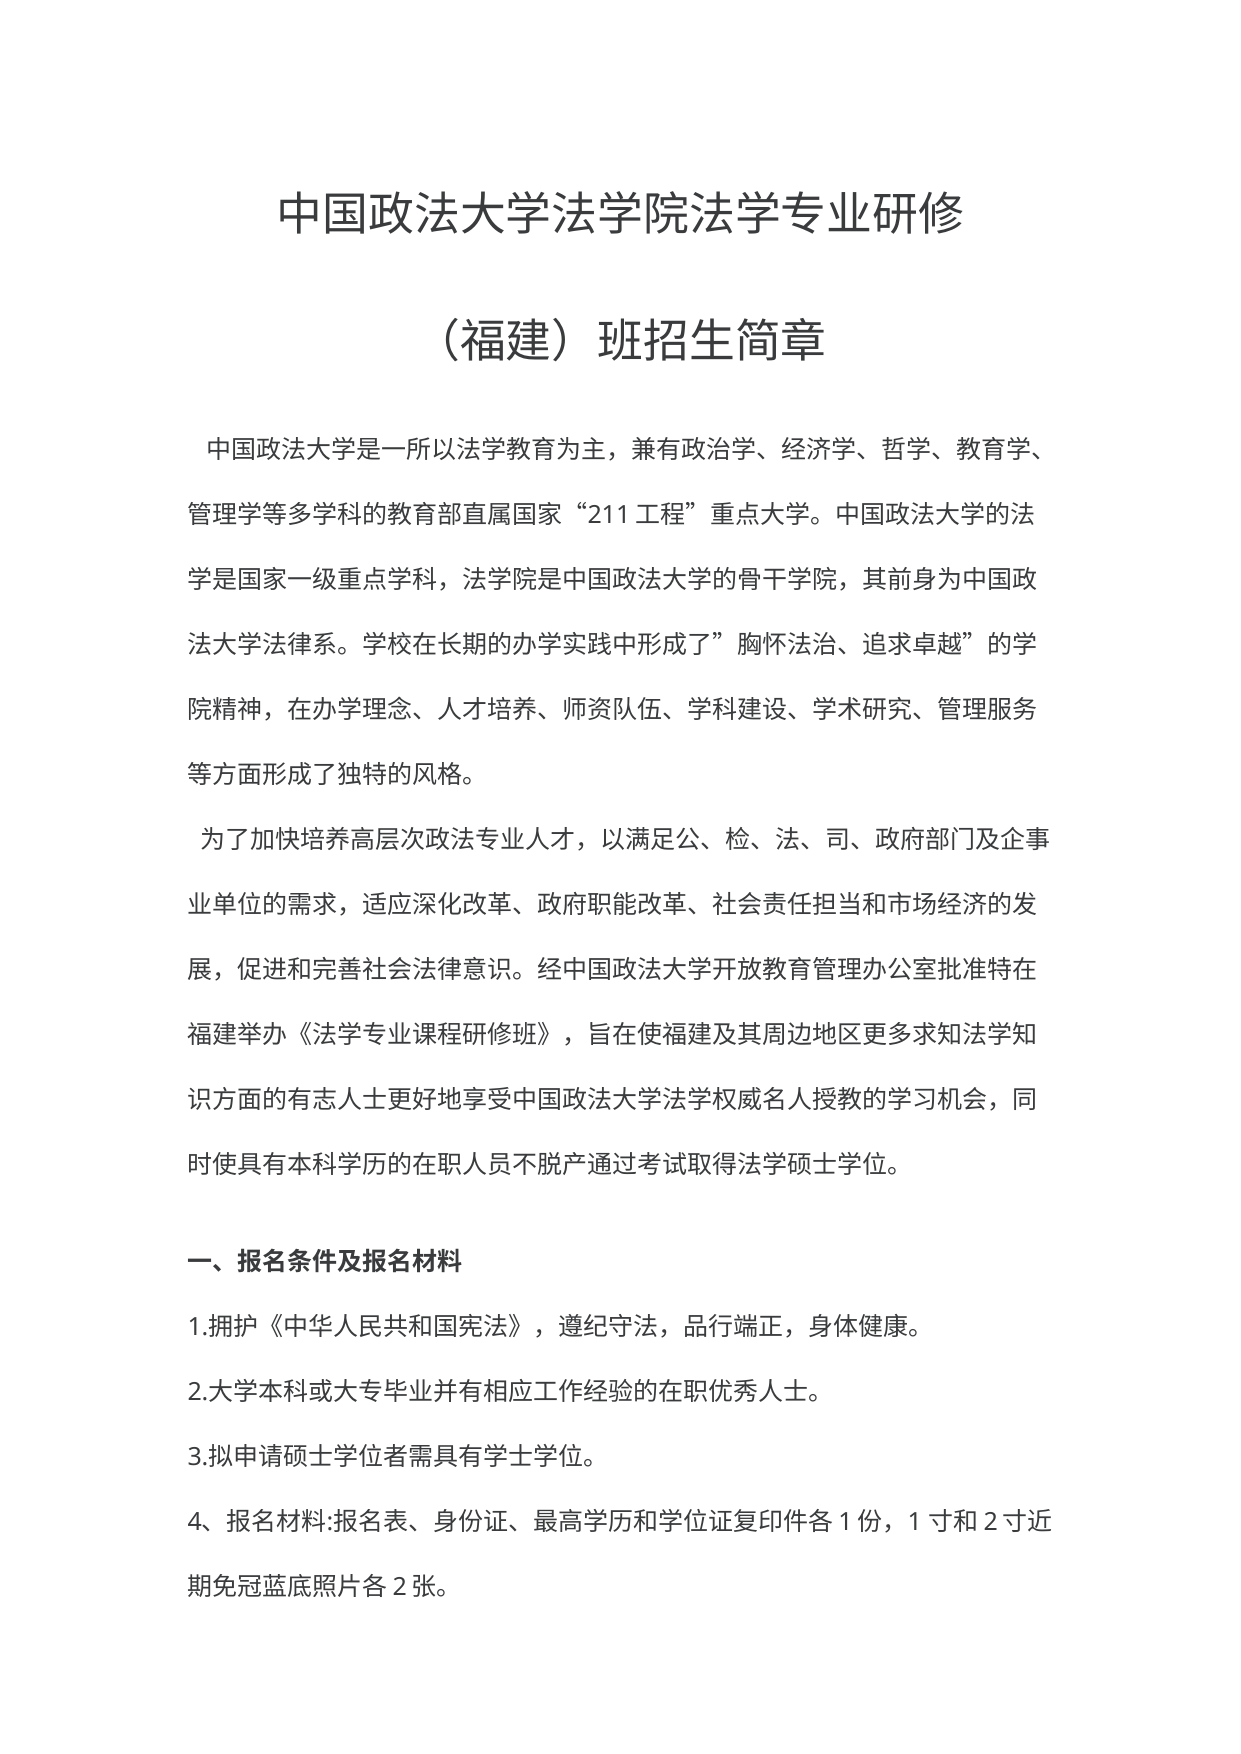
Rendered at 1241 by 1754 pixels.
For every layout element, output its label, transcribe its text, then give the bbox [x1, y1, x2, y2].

text 中国政法大学是一所以法学教育为主，兼有政治学、经济学、哲学、教育学、管理学等多学科的教育部直属国家“211工程”重点大学。中国政法大学的法学是国家一级重点学科，法学院是中国政法大学的骨干学院，其前身为中国政法大学法律系。学校在长期的办学实践中形成了”胸怀法治、追求卓越”的学院精神，在办学理念、人才培养、师资队伍、学科建设、学术研究、管理服务等方面形成了独特的风格。 为了加快培养高层次政法专业人才，以满足公、检、法、司、政府部门及企事业单位的需求，适应深化改革、政府职能改革、社会责任担当和市场经济的发展，促进和完善社会法律意识。经中国政法大学开放教育管理办公室批准特在福建举办《法学专业课程研修班》，旨在使福建及其周边地区更多求知法学知识方面的有志人士更好地享受中国政法大学法学权威名人授教的学习机会，同时使具有本科学历的在职人员不脱产通过考试取得法学硕士学位。 [187, 415, 1053, 1195]
text 1.拥护《中华人民共和国宪法》，遵纪守法，品行端正，身体健康。 2.大学本科或大专毕业并有相应工作经验的在职优秀人士。 3.拟申请硕士学位者需具有学士学位。 4、报名材料:报名表、身份证、最高学历和学位证复印件各1份，1 寸和2寸近期免冠蓝底照片各2张。 [187, 1292, 1053, 1617]
text 中国政法大学法学院法学专业研修 [187, 162, 1053, 259]
text （福建）班招生简章 [187, 288, 1053, 386]
text 一、报名条件及报名材料 [187, 1227, 1053, 1292]
